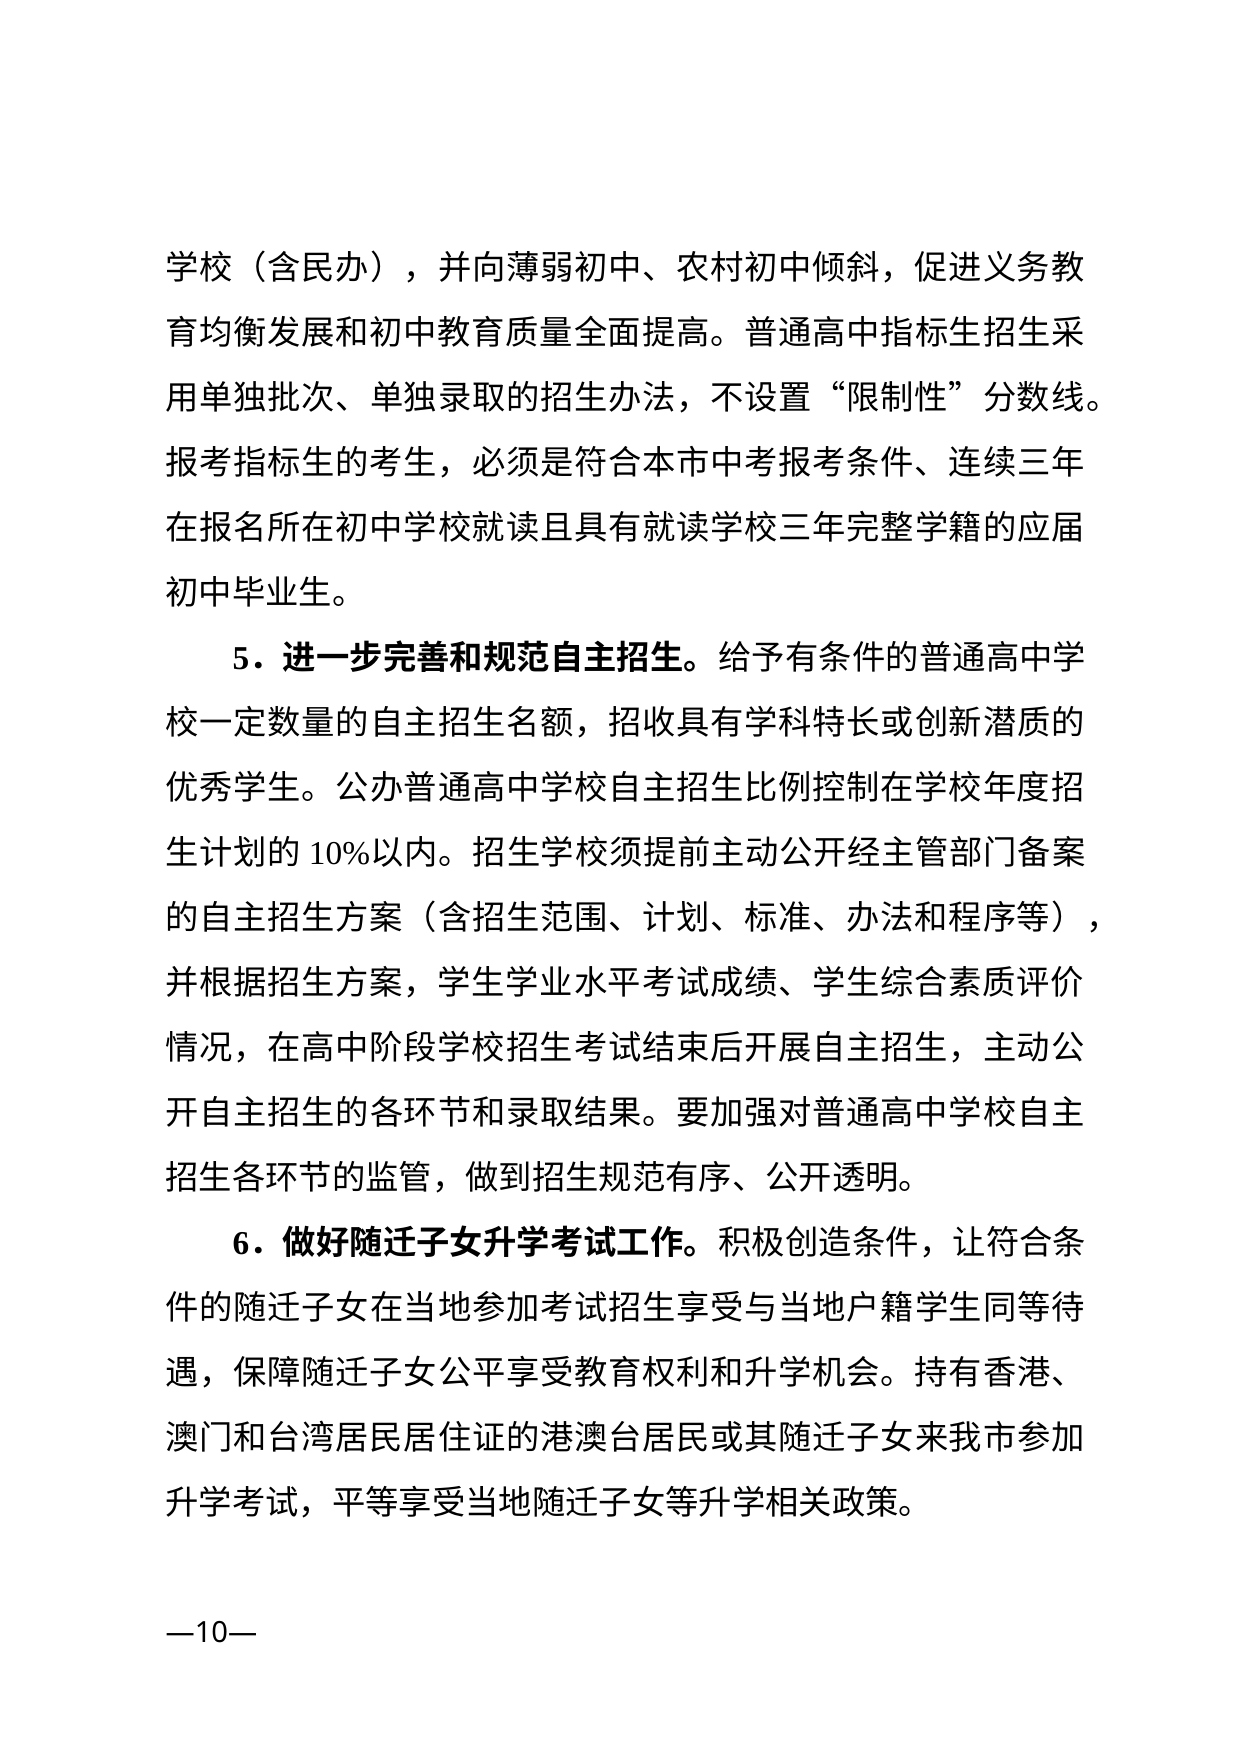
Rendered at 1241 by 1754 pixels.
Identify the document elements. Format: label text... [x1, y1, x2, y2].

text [165, 233, 1087, 623]
text 6．做好随迁子女升学考试工作。积极创造条件，让符合条件的随迁子女在当地参加考试招生享受与当地户籍学生同等待遇，保障随迁子女公平享受教育权利和升学机会。持有香港、澳门和台湾居民居住证的港澳台居民或其随迁子女来我市参加升学考试，平等享受当地随迁子女等升学相关政策。 [165, 1208, 1087, 1533]
text 5．进一步完善和规范自主招生。给予有条件的普通高中学校一定数量的自主招生名额，招收具有学科特长或创新潜质的优秀学生。公办普通高中学校自主招生比例控制在学校年度招生计划的10%以内。招生学校须提前主动公开经主管部门备案的自主招生方案（含招生范围、计划、标准、办法和程序等），并根据招生方案，学生学业水平考试成绩、学生综合素质评价情况，在高中阶段学校招生考试结束后开展自主招生，主动公开自主招生的各环节和录取结果。要加强对普通高中学校自主招生各环节的监管，做到招生规范有序、公开透明。 [165, 623, 1087, 1208]
